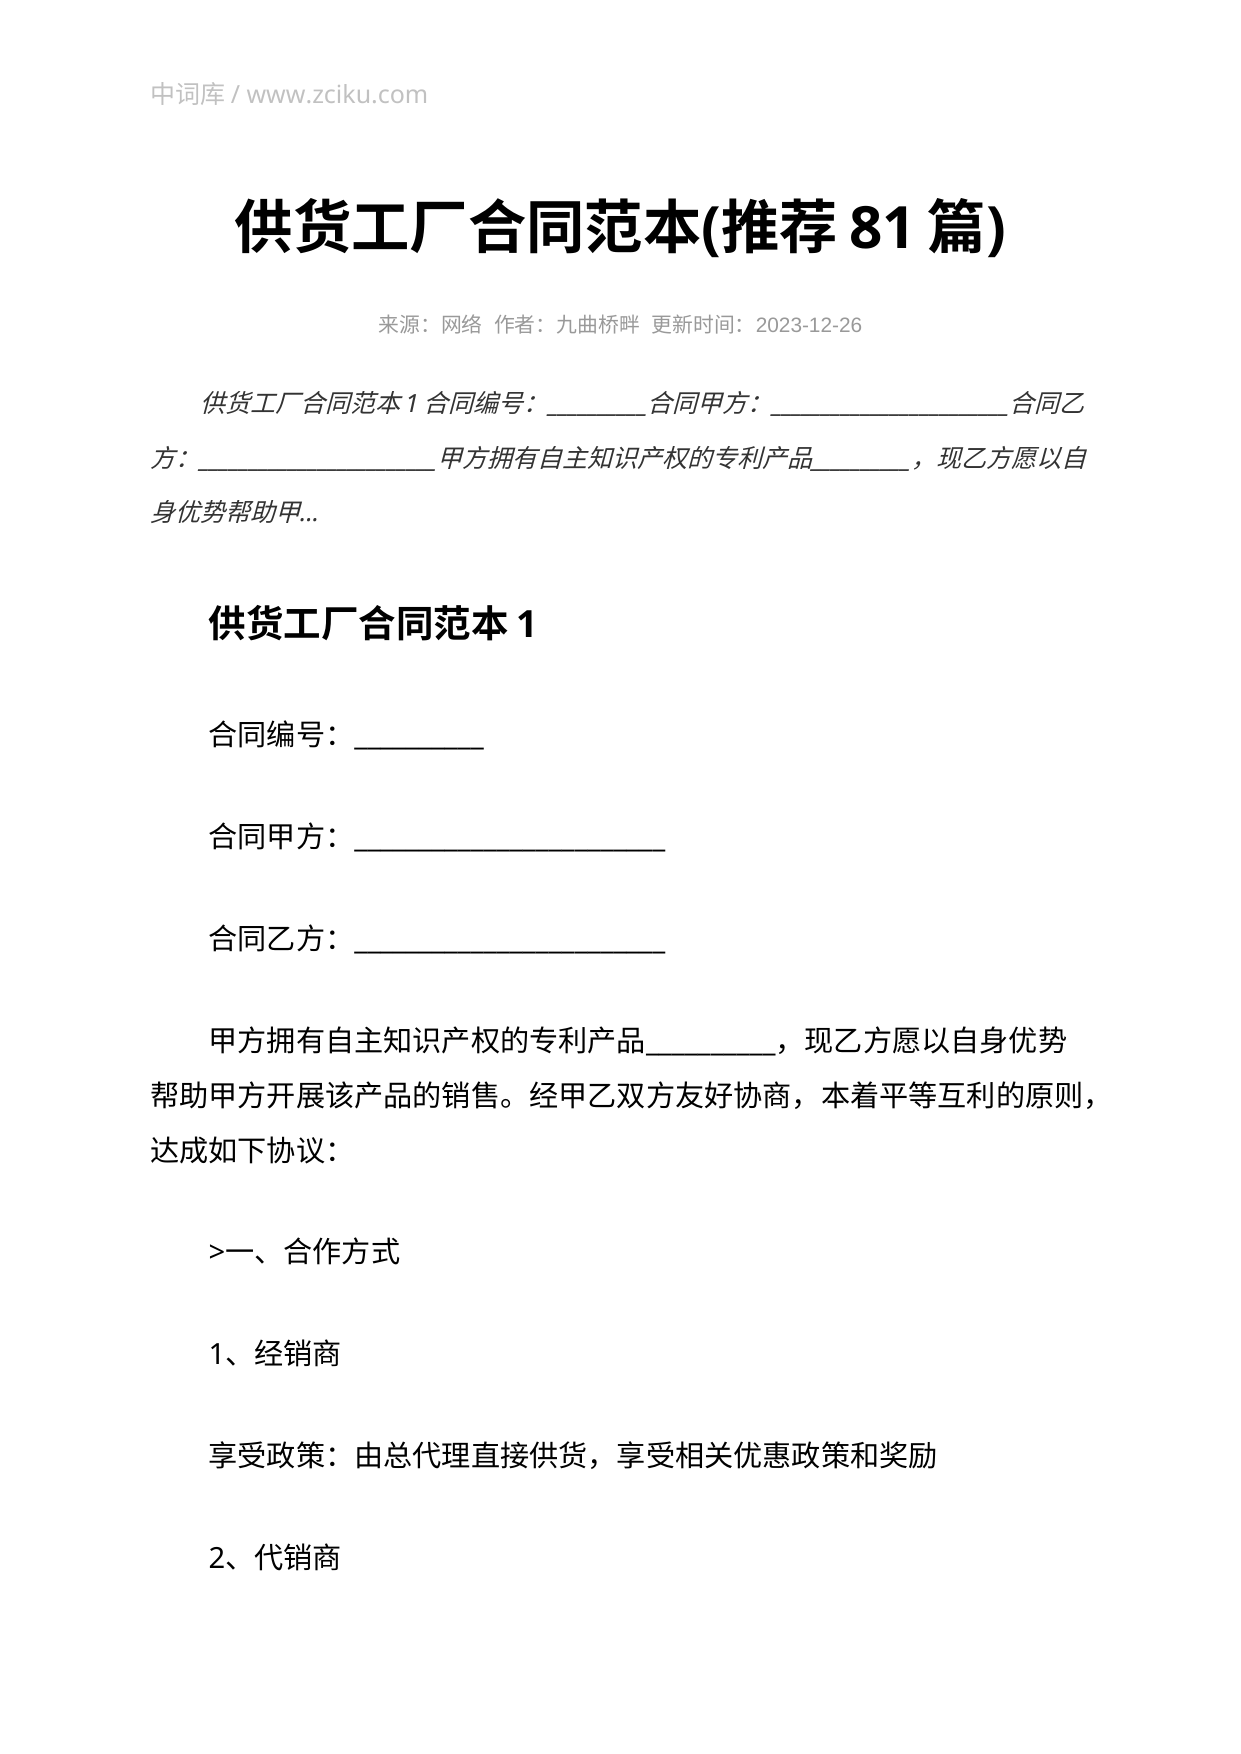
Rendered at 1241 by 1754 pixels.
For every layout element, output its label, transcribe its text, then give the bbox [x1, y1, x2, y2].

text 甲方拥有自主知识产权的专利产品__________，现乙方愿以自身优势帮助甲方开展该产品的销售。经甲乙双方友好协商，本着平等互利的原则，达成如下协议： [150, 1017, 1090, 1169]
text 2、代销商 [150, 1535, 1090, 1577]
subtitle 供货工厂合同范本(推荐81篇) [150, 181, 1090, 266]
text 1、经销商 [150, 1331, 1090, 1373]
text 供货工厂合同范本1合同编号：__________合同甲方：________________________合同乙方：________________________甲方拥有自主知识产权的专利产品__________，现乙方愿以自身优势帮助甲... [150, 384, 1090, 529]
text 合同甲方：________________________ [150, 813, 1090, 856]
text 来源：网络 作者：九曲桥畔 更新时间：2023-12-26 [150, 313, 1090, 337]
text 享受政策：由总代理直接供货，享受相关优惠政策和奖励 [150, 1433, 1090, 1475]
text 合同编号：__________ [150, 711, 1090, 754]
text 供货工厂合同范本1 [150, 594, 1090, 648]
text 合同乙方：________________________ [150, 915, 1090, 958]
text >一、合作方式 [150, 1229, 1090, 1271]
